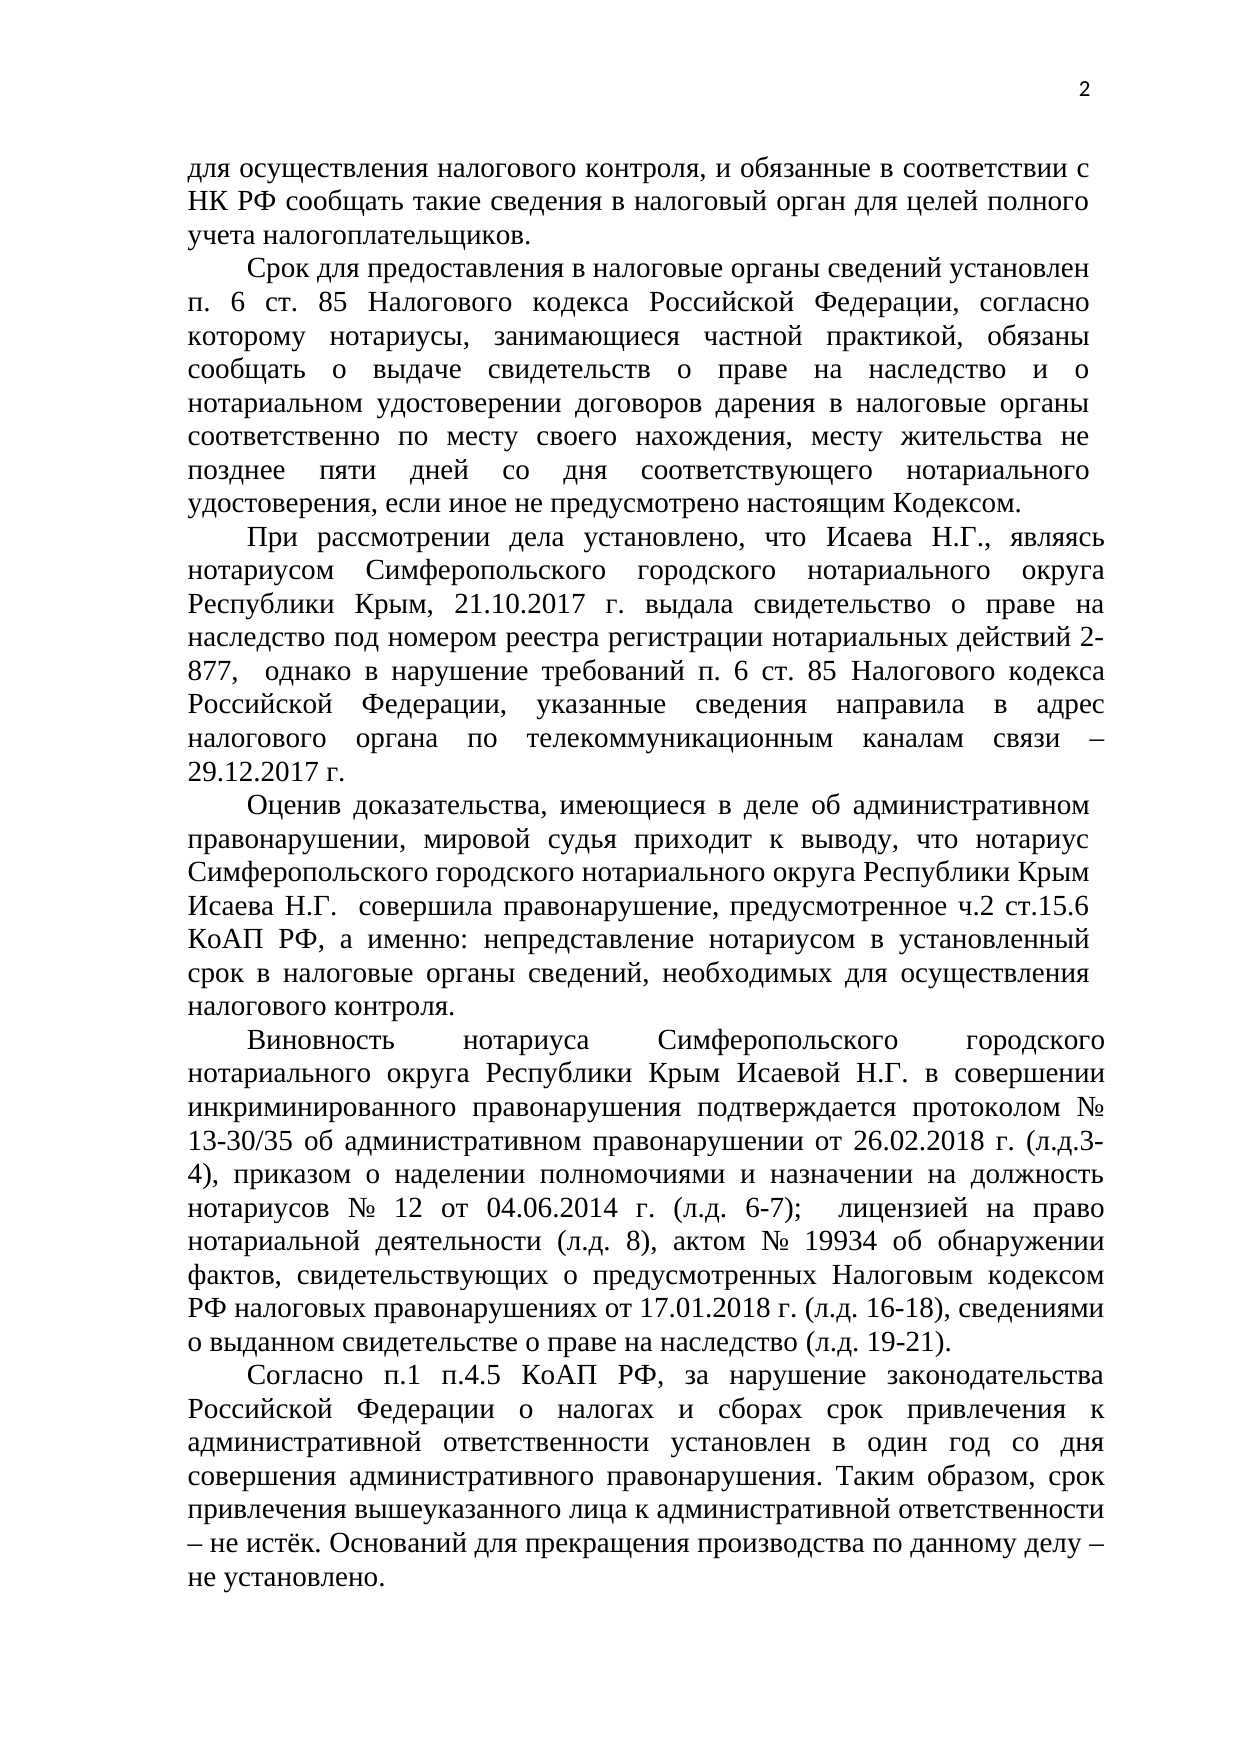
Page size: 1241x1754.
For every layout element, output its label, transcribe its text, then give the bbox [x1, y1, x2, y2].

text Виновность нотариуса Симферопольского городского нотариального округа Республики Крым Исаевой Н.Г. в совершении инкриминированного правонарушения подтверждается протоколом № 13-30/35 об административном правонарушении от 26.02.2018 г. (л.д.3-4), приказом о наделении полномочиями и назначении на должность нотариусов № 12 от 04.06.2014 г. (л.д. 6-7); лицензией на право нотариальной деятельности (л.д. 8), актом № 19934 об обнаружении фактов, свидетельствующих о предусмотренных Налоговым кодексом РФ налоговых правонарушениях от 17.01.2018 г. (л.д. 16-18), сведениями о выданном свидетельстве о праве на наследство (л.д. 19-21). [187, 1022, 1105, 1357]
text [187, 150, 1090, 251]
text Оценив доказательства, имеющиеся в деле об административном правонарушении, мировой судья приходит к выводу, что нотариус Симферопольского городского нотариального округа Республики Крым Исаева Н.Г. совершила правонарушение, предусмотренное ч.2 ст.15.6 КоАП РФ, а именно: непредставление нотариусом в установленный срок в налоговые органы сведений, необходимых для осуществления налогового контроля. [187, 787, 1090, 1022]
text Срок для предоставления в налоговые органы сведений установлен п. 6 ст. 85 Налогового кодекса Российской Федерации, согласно которому нотариусы, занимающиеся частной практикой, обязаны сообщать о выдаче свидетельств о праве на наследство и о нотариальном удостоверении договоров дарения в налоговые органы соответственно по месту своего нахождения, месту жительства не позднее пяти дней со дня соответствующего нотариального удостоверения, если иное не предусмотрено настоящим Кодексом. [187, 251, 1090, 519]
text При рассмотрении дела установлено, что Исаева Н.Г., являясь нотариусом Симферопольского городского нотариального округа Республики Крым, 21.10.2017 г. выдала свидетельство о праве на наследство под номером реестра регистрации нотариальных действий 2-877, однако в нарушение требований п. 6 ст. 85 Налогового кодекса Российской Федерации, указанные сведения направила в адрес налогового органа по телекоммуникационным каналам связи – 29.12.2017 г. [187, 519, 1105, 787]
text Согласно п.1 п.4.5 КоАП РФ, за нарушение законодательства Российской Федерации о налогах и сборах срок привлечения к административной ответственности установлен в один год со дня совершения административного правонарушения. Таким образом, срок привлечения вышеуказанного лица к административной ответственности – не истёк. Оснований для прекращения производства по данному делу – не установлено. [187, 1357, 1105, 1592]
